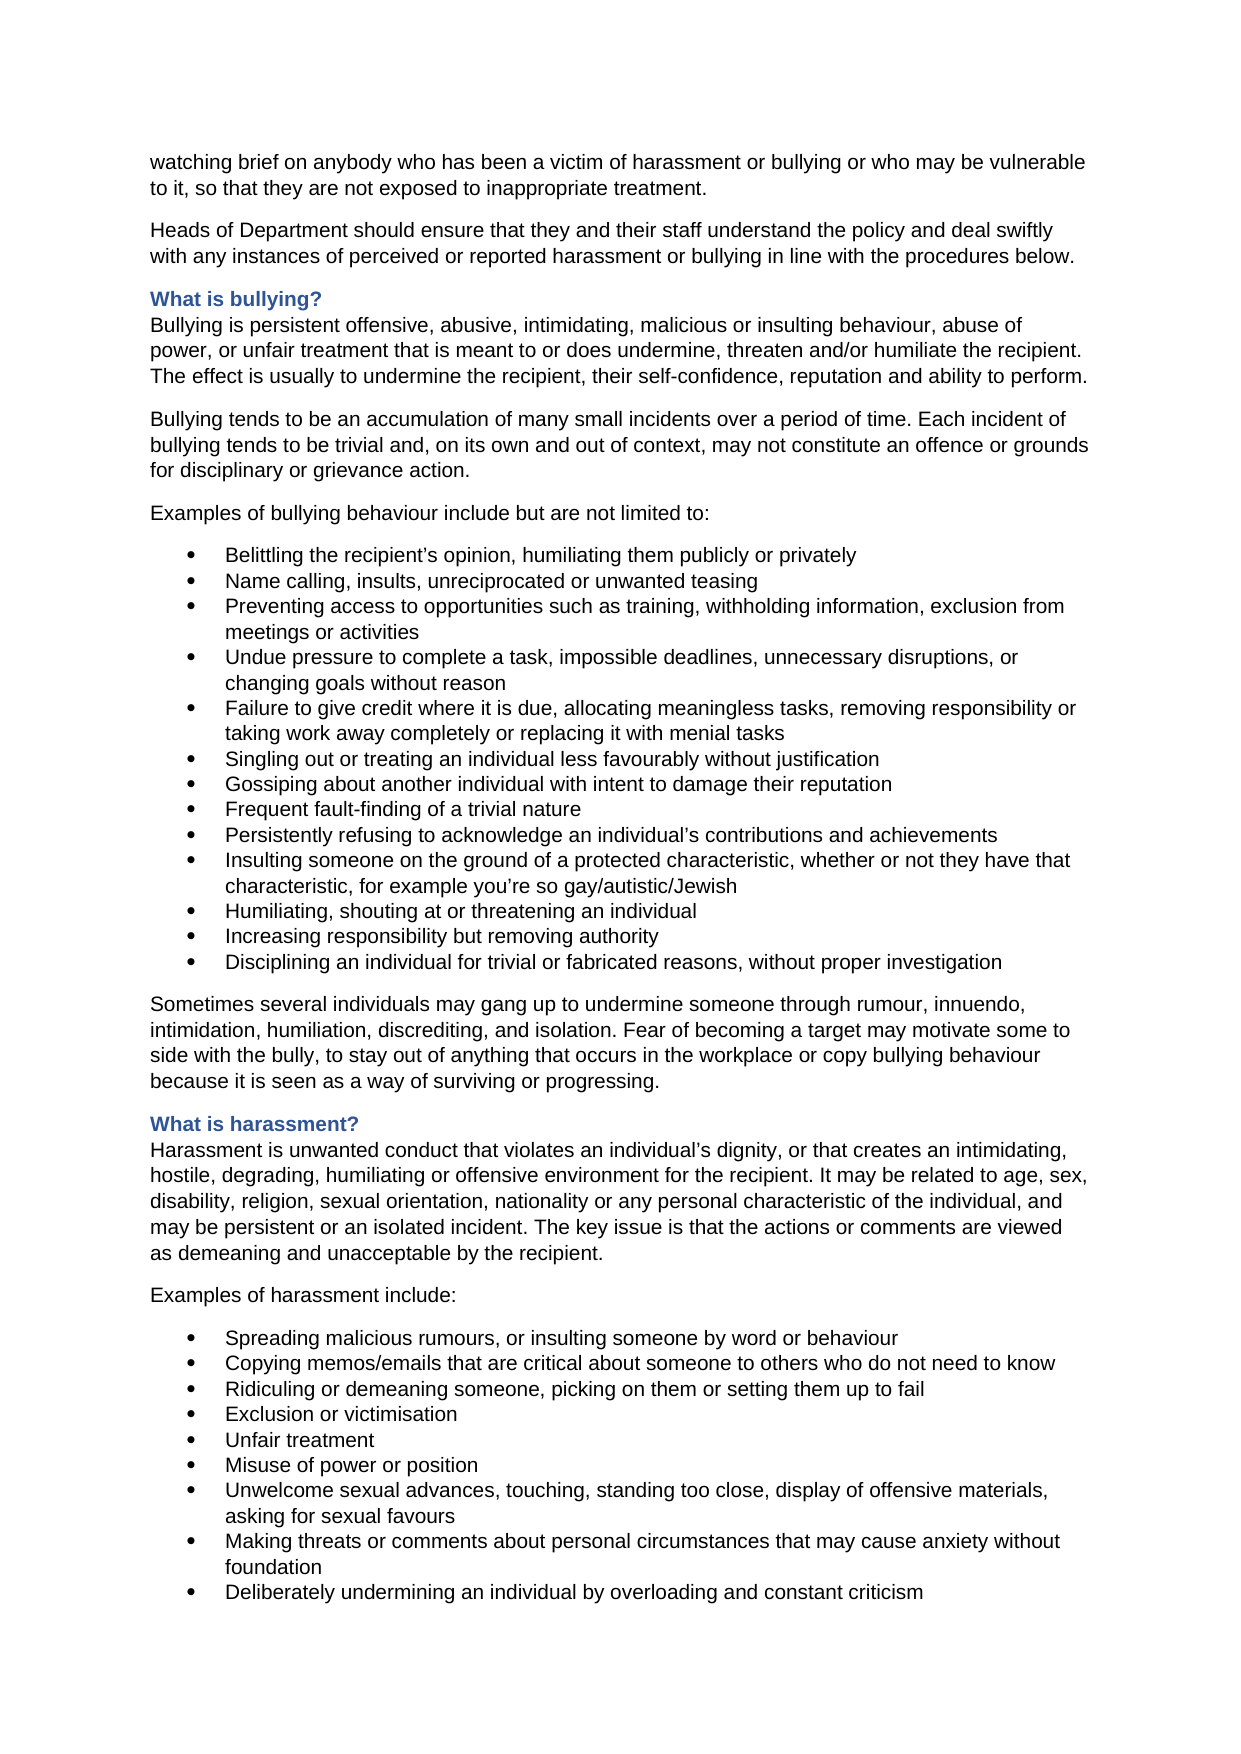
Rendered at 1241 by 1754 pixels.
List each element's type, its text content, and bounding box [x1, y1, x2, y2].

list Undue pressure to complete a task, impossible deadlines, unnecessary disruptions, or changing goals without reason [187, 645, 1090, 694]
list Exclusion or victimisation [187, 1402, 1090, 1426]
list Persistently refusing to acknowledge an individual’s contributions and achievements [187, 823, 1090, 847]
list Failure to give credit where it is due, allocating meaningless tasks, removing responsibility or taking work away completely or replacing it with menial tasks [187, 696, 1090, 745]
list Belittling the recipient’s opinion, humiliating them publicly or privately [187, 543, 1090, 567]
text Heads of Department should ensure that they and their staff understand the policy and deal swiftly with any instances of perceived or reported harassment or bullying in line with the procedures below. [150, 218, 1090, 268]
list Disciplining an individual for trivial or fabricated reasons, without proper investigation [187, 949, 1090, 974]
list Singling out or treating an individual less favourably without justification [187, 746, 1090, 770]
text What is bullying? Bullying is persistent offensive, abusive, intimidating, malicious or insulting behaviour, abuse of power, or unfair treatment that is meant to or does undermine, threaten and/or humiliate the recipient. The effect is usually to undermine the recipient, their self-confidence, reputation and ability to perform. [150, 287, 1090, 388]
list Insulting someone on the ground of a protected characteristic, whether or not they have that characteristic, for example you’re so gay/autistic/Jewish [187, 848, 1090, 897]
list Making threats or comments about personal circumstances that may cause anxiety without foundation [187, 1529, 1090, 1578]
list Increasing responsibility but removing authority [187, 924, 1090, 948]
list Copying memos/emails that are critical about someone to others who do not need to know [187, 1351, 1090, 1375]
text Examples of bullying behaviour include but are not limited to: [150, 501, 1090, 525]
list Unwelcome sexual advances, touching, standing too close, display of offensive materials, asking for sexual favours [187, 1478, 1090, 1528]
list Ridiculing or demeaning someone, picking on them or setting them up to fail [187, 1377, 1090, 1401]
text Bullying tends to be an accumulation of many small incidents over a period of time. Each incident of bullying tends to be trivial and, on its own and out of context, may not constitute an offence or grounds for disciplinary or grievance action. [150, 407, 1090, 482]
text Sometimes several individuals may gang up to undermine someone through rumour, innuendo, intimidation, humiliation, discrediting, and isolation. Fear of becoming a target may motivate some to side with the bully, to stay out of anything that occurs in the workplace or copy bullying behaviour because it is seen as a way of surviving or progressing. [150, 992, 1090, 1093]
list Humiliating, shouting at or threatening an individual [187, 899, 1090, 923]
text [150, 150, 1090, 200]
list Name calling, insults, unreciprocated or unwanted teasing [187, 569, 1090, 593]
list Misuse of power or position [187, 1453, 1090, 1477]
list Frequent fault-finding of a trivial nature [187, 797, 1090, 821]
list Unfair treatment [187, 1427, 1090, 1452]
text Examples of harassment include: [150, 1283, 1090, 1307]
list Preventing access to opportunities such as training, withholding information, exclusion from meetings or activities [187, 594, 1090, 643]
list Deliberately undermining an individual by overloading and constant criticism [187, 1580, 1090, 1604]
list Spreading malicious rumours, or insulting someone by word or behaviour [187, 1326, 1090, 1350]
list Gossiping about another individual with intent to damage their reputation [187, 772, 1090, 796]
text What is harassment? Harassment is unwanted conduct that violates an individual’s dignity, or that creates an intimidating, hostile, degrading, humiliating or offensive environment for the recipient. It may be related to age, sex, disability, religion, sexual orientation, nationality or any personal characteristic of the individual, and may be persistent or an isolated incident. The key issue is that the actions or comments are viewed as demeaning and unacceptable by the recipient. [150, 1112, 1090, 1265]
